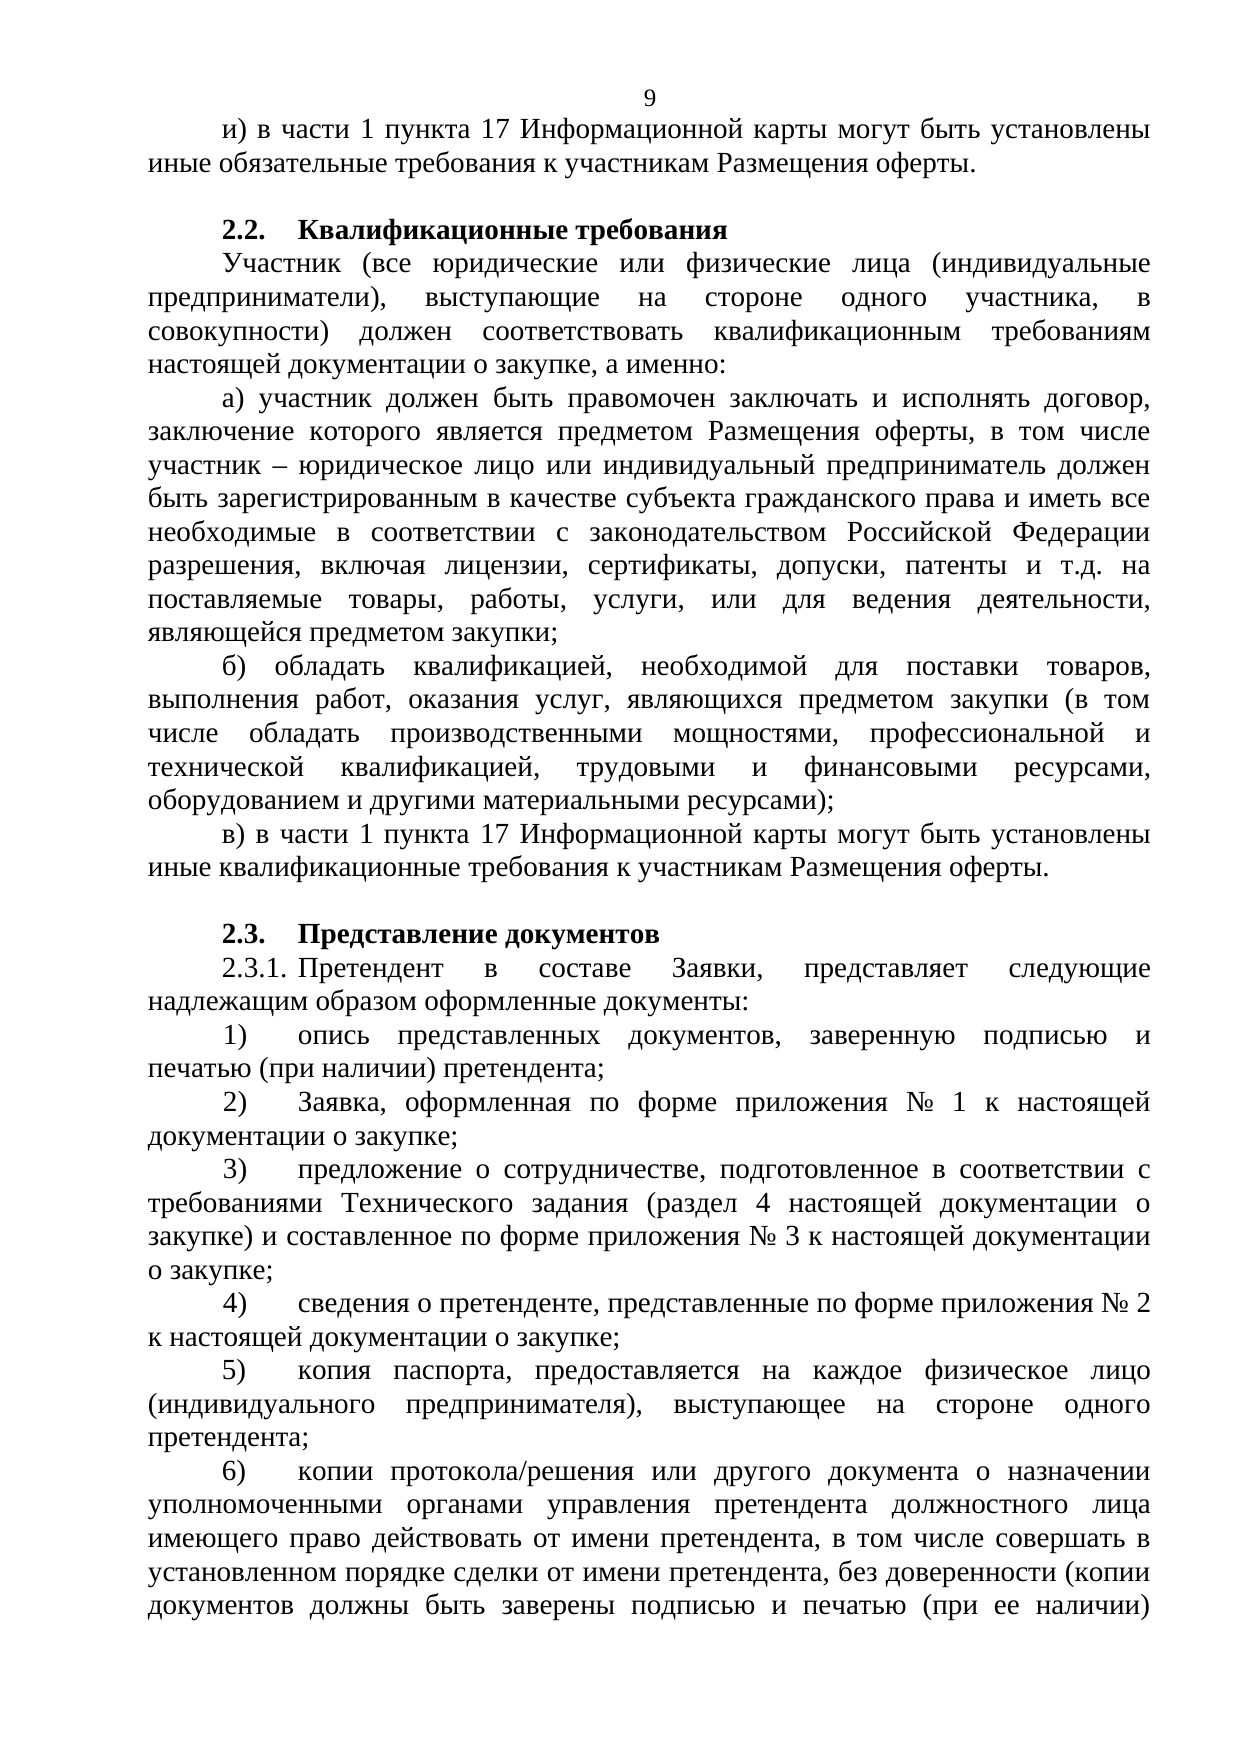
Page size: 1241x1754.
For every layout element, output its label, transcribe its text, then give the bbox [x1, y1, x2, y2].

text б) обладать квалификацией, необходимой для поставки товаров, выполнения работ, оказания услуг, являющихся предметом закупки (в том числе обладать производственными мощностями, профессиональной и технической квалификацией, трудовыми и финансовыми ресурсами, оборудованием и другими материальными ресурсами); [148, 648, 1152, 816]
list Претендент в составе Заявки, представляет следующие надлежащим образом оформленные документы: [148, 950, 1152, 1017]
text а) участник должен быть правомочен заключать и исполнять договор, заключение которого является предметом Размещения оферты, в том числе участник – юридическое лицо или индивидуальный предприниматель должен быть зарегистрированным в качестве субъекта гражданского права и иметь все необходимые в соответствии с законодательством Российской Федерации разрешения, включая лицензии, сертификаты, допуски, патенты и т.д. на поставляемые товары, работы, услуги, или для ведения деятельности, являющейся предметом закупки; [148, 380, 1152, 648]
list копия паспорта, предоставляется на каждое физическое лицо (индивидуального предпринимателя), выступающее на стороне одного претендента; [148, 1352, 1152, 1453]
list опись представленных документов, заверенную подписью и печатью (при наличии) претендента; [148, 1017, 1152, 1084]
text в) в части 1 пункта 17 Информационной карты могут быть установлены иные квалификационные требования к участникам Размещения оферты. [148, 816, 1152, 883]
list сведения о претенденте, представленные по форме приложения № 2 к настоящей документации о закупке; [148, 1285, 1152, 1352]
text и) в части 1 пункта 17 Информационной карты могут быть установлены иные обязательные требования к участникам Размещения оферты. [148, 111, 1152, 178]
text Участник (все юридические или физические лица (индивидуальные предприниматели), выступающие на стороне одного участника, в совокупности) должен соответствовать квалификационным требованиям настоящей документации о закупке, а именно: [148, 246, 1152, 380]
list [148, 1453, 1152, 1621]
list Представление документов [148, 916, 1152, 950]
list предложение о сотрудничестве, подготовленное в соответствии с требованиями Технического задания (раздел 4 настоящей документации о закупке) и составленное по форме приложения № 3 к настоящей документации о закупке; [148, 1151, 1152, 1285]
list Квалификационные требования [148, 212, 1152, 246]
list Заявка, оформленная по форме приложения № 1 к настоящей документации о закупке; [148, 1084, 1152, 1151]
